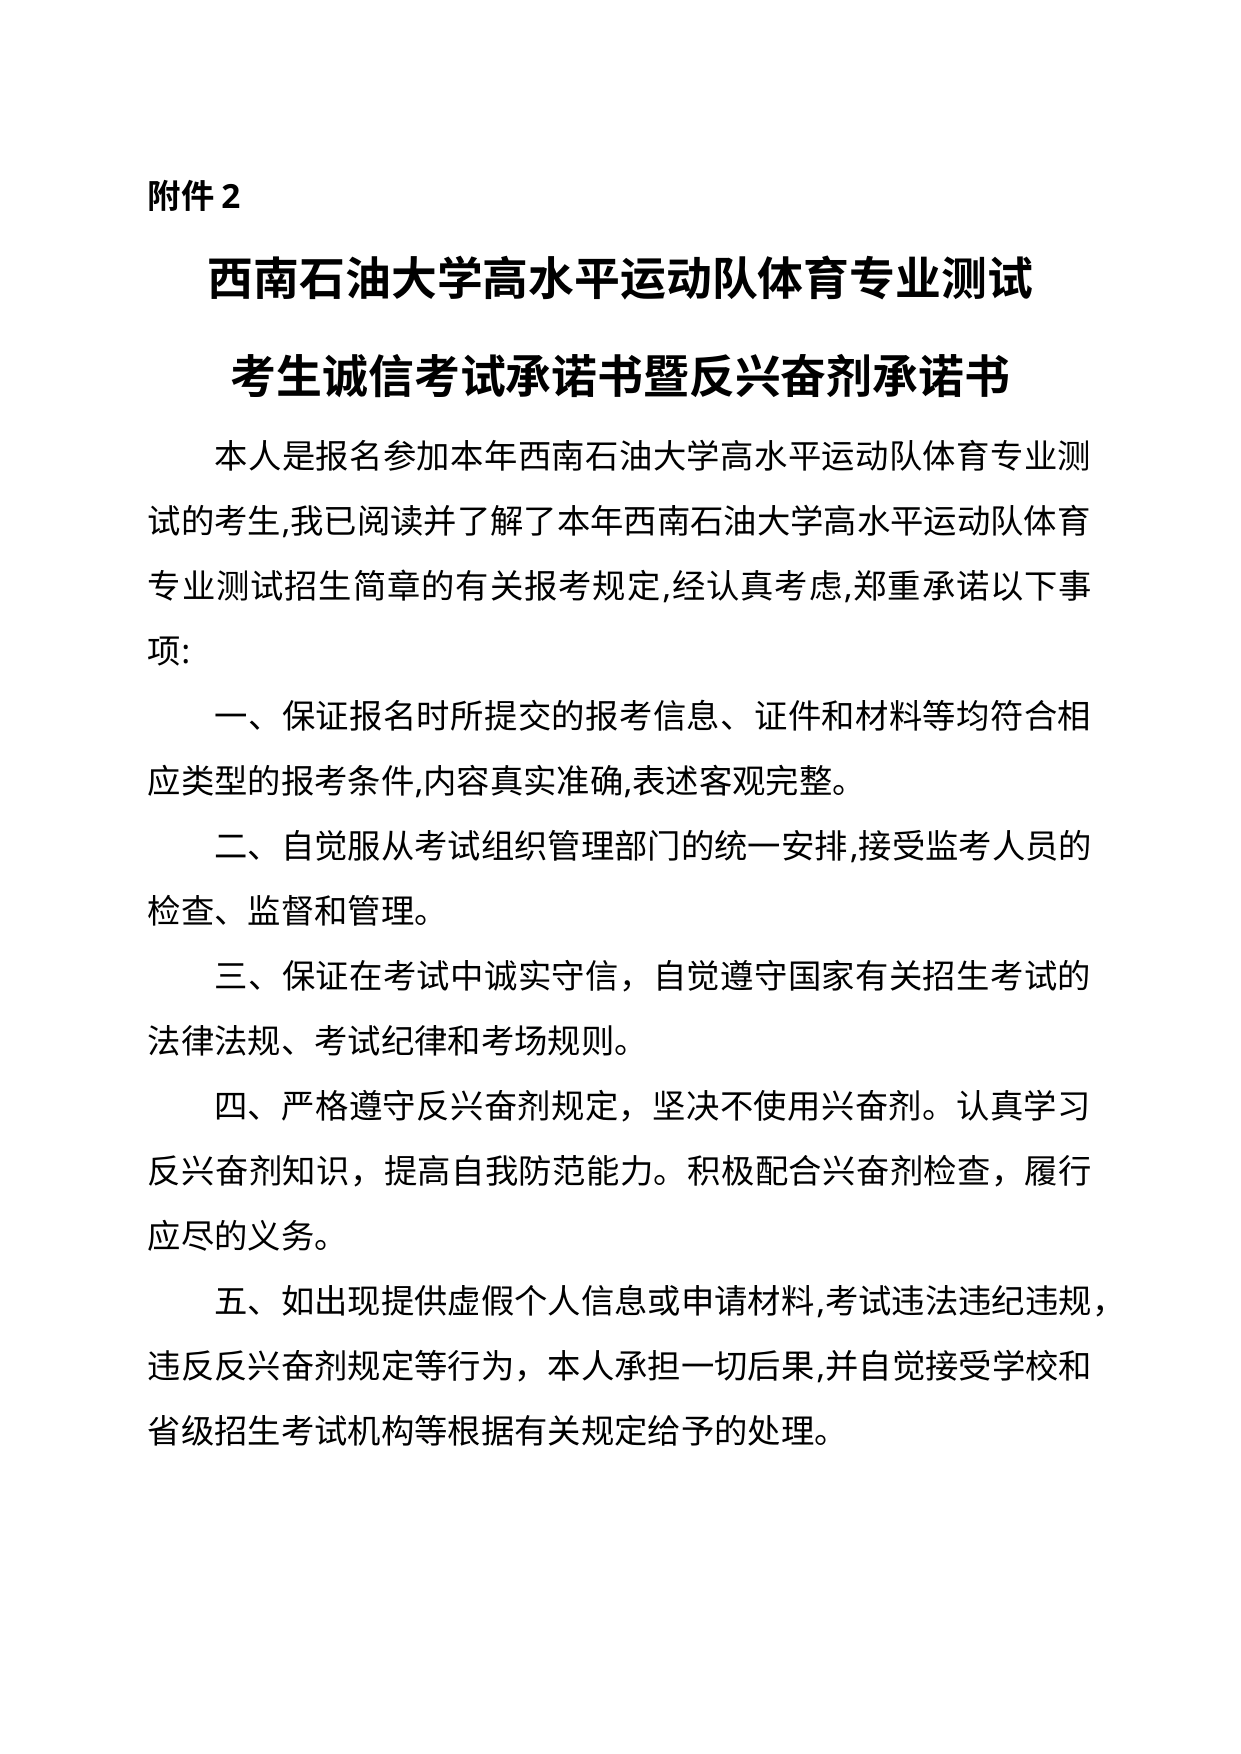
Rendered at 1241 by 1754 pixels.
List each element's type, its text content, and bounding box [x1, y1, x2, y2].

text 本人是报名参加本年西南石油大学高水平运动队体育专业测试的考生,我已阅读并了解了本年西南石油大学高水平运动队体育专业测试招生简章的有关报考规定,经认真考虑,郑重承诺以下事项: [148, 422, 1092, 682]
text 一、保证报名时所提交的报考信息、证件和材料等均符合相应类型的报考条件,内容真实准确,表述客观完整。 [148, 682, 1092, 812]
text 附件2 [148, 162, 1092, 227]
text 三、保证在考试中诚实守信，自觉遵守国家有关招生考试的法律法规、考试纪律和考场规则。 [148, 942, 1092, 1072]
text 五、如出现提供虚假个人信息或申请材料,考试违法违纪违规，违反反兴奋剂规定等行为，本人承担一切后果,并自觉接受学校和省级招生考试机构等根据有关规定给予的处理。 [148, 1267, 1092, 1462]
text 二、自觉服从考试组织管理部门的统一安排,接受监考人员的检查、监督和管理。 [148, 812, 1092, 942]
text 四、严格遵守反兴奋剂规定，坚决不使用兴奋剂。认真学习反兴奋剂知识，提高自我防范能力。积极配合兴奋剂检查，履行应尽的义务。 [148, 1072, 1092, 1267]
text 西南石油大学高水平运动队体育专业测试 [148, 227, 1092, 324]
text 考生诚信考试承诺书暨反兴奋剂承诺书 [148, 324, 1092, 422]
